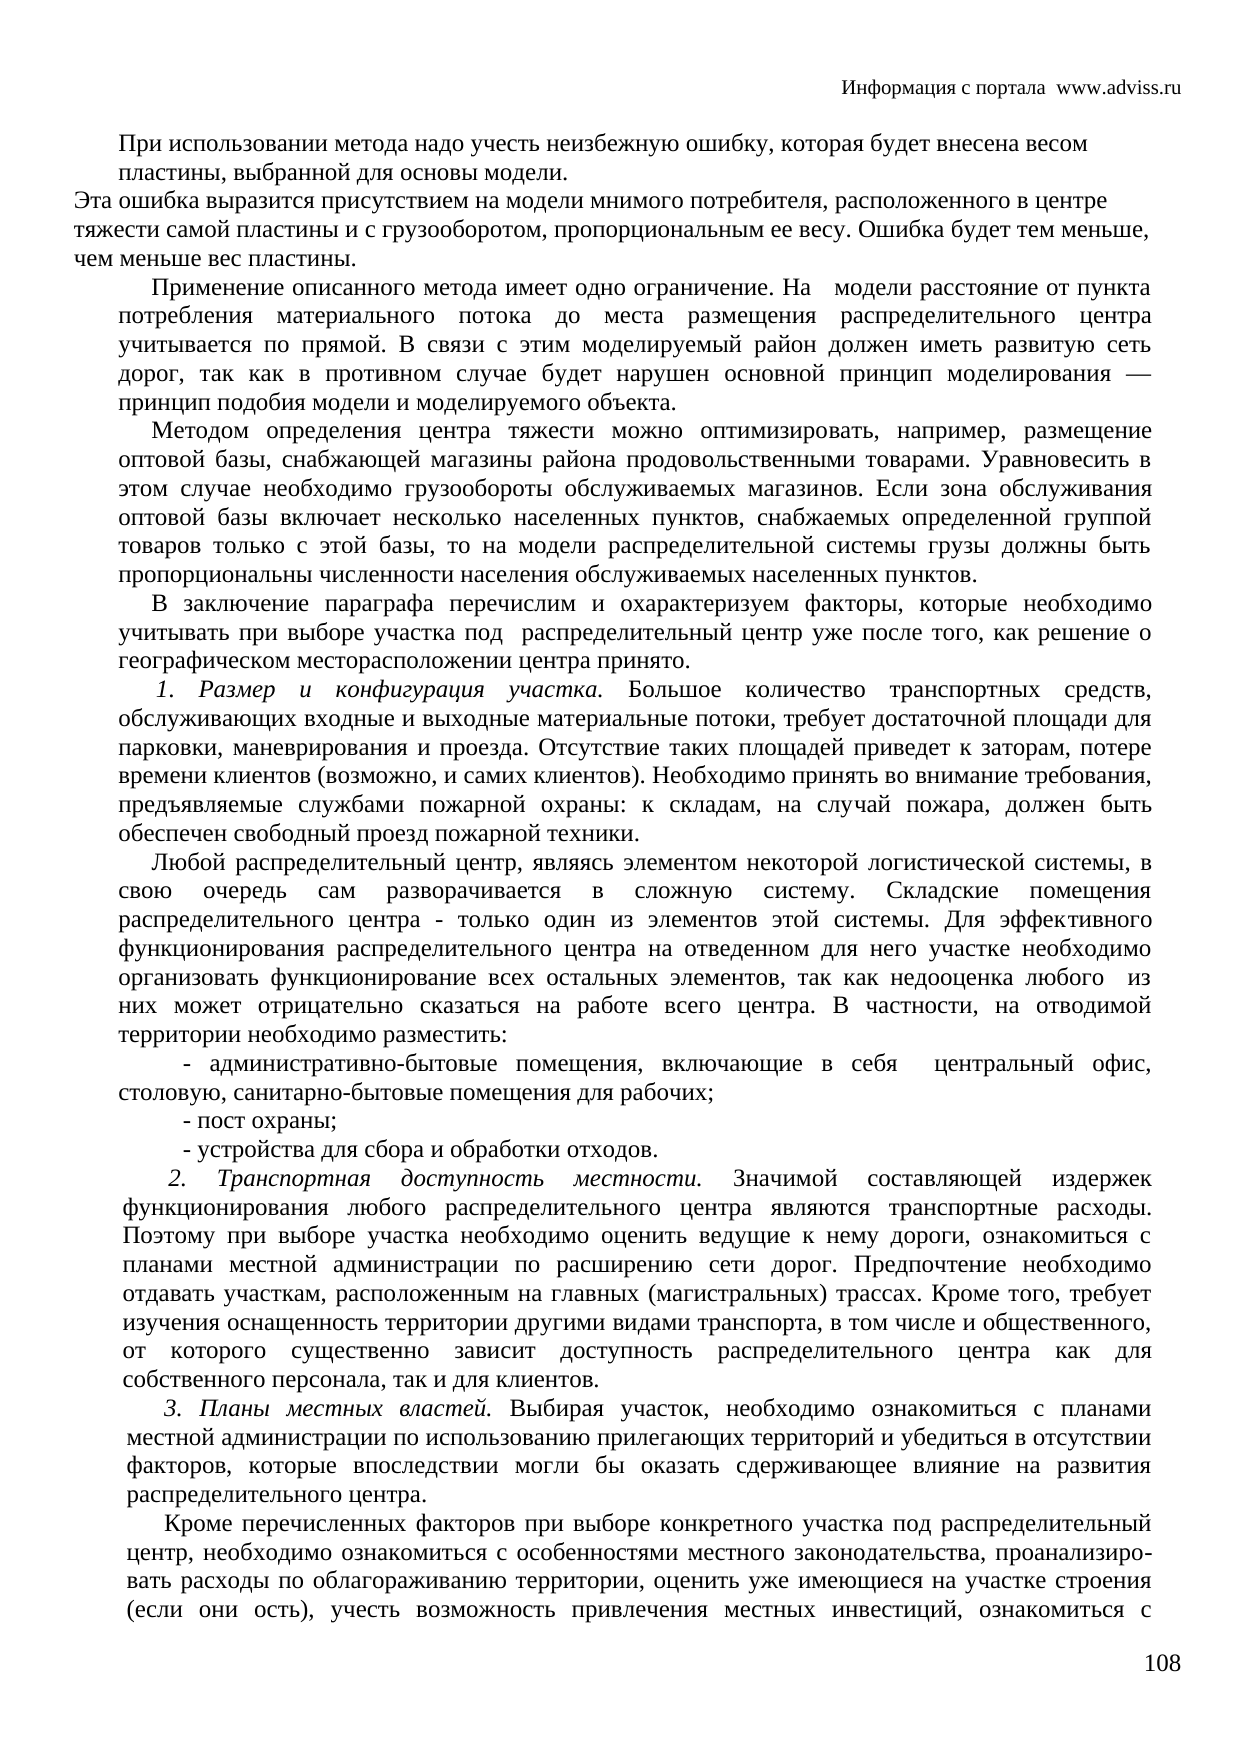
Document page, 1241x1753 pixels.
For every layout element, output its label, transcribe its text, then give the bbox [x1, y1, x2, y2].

text - пост охраны; [118, 1105, 1152, 1134]
text Эта ошибка выразится присутствием на модели мнимого потребителя, расположенного в центре тяжести самой пластины и с грузооборотом, пропорциональным ее весу. Ошибка будет тем меньше, чем меньше вес пластины. [74, 185, 1152, 272]
text - устройства для сбора и обработки отходов. [118, 1134, 1152, 1163]
text В заключение параграфа перечислим и охарактеризуем факторы, которые необходимо учитывать при выборе участка под распределительный центр уже после того, как решение о географическом месторасположении центра принято. [118, 588, 1152, 674]
text 2. Транспортная доступность местности. Значимой составляющей издержек функционирования любого распределительного центра являются транспортные расходы. Поэтому при выборе участка необходимо оценить ведущие к нему дороги, ознакомиться с планами местной администрации по расширению сети дорог. Предпочтение необходимо отдавать участкам, расположенным на главных (магистральных) трассах. Кроме того, требует изучения оснащенность территории другими видами транспорта, в том числе и общественного, от которого существенно зависит доступность распределительного центра как для собственного персонала, так и для клиентов. [122, 1163, 1152, 1393]
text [126, 1508, 1152, 1623]
text Методом определения центра тяжести можно оптимизировать, например, размещение оптовой базы, снабжающей магазины района продовольственными товарами. Уравновесить в этом случае необходимо грузообороты обслуживаемых магазинов. Если зона обслуживания оптовой базы включает несколько населенных пунктов, снабжаемых определенной группой товаров только с этой базы, то на модели распределительной системы грузы должны быть пропорциональны численности населения обслуживаемых населенных пунктов. [118, 415, 1152, 588]
text 1. Размер и конфигурация участка. Большое количество транспортных средств, обслуживающих входные и выходные материальные потоки, требует достаточной площади для парковки, маневрирования и проезда. Отсутствие таких площадей приведет к заторам, потере времени клиентов (возможно, и самих клиентов). Необходимо принять во внимание требования, предъявляемые службами пожарной охраны: к складам, на случай пожара, должен быть обеспечен свободный проезд пожарной техники. [118, 674, 1152, 847]
text Применение описанного метода имеет одно ограничение. На модели расстояние от пункта потребления материального потока до места размещения распределительного центра учитывается по прямой. В связи с этим моделируемый район должен иметь развитую сеть дорог, так как в противном случае будет нарушен основной принцип моделирования — принцип подобия модели и моделируемого объекта. [118, 272, 1152, 415]
text - административно-бытовые помещения, включающие в себя центральный офис, столовую, санитарно-бытовые помещения для рабочих; [118, 1048, 1152, 1105]
text При использовании метода надо учесть неизбежную ошибку, которая будет внесена весом пластины, выбранной для основы модели. [118, 128, 1152, 185]
text Любой распределительный центр, являясь элементом некоторой логистической системы, в свою очередь сам разворачивается в сложную систему. Складские помещения распределительного центра - только один из элементов этой системы. Для эффективного функционирования распределительного центра на отведенном для него участке необходимо организовать функционирование всех остальных элементов, так как недооценка любого из них может отрицательно сказаться на работе всего центра. В частности, на отводимой территории необходимо разместить: [118, 847, 1152, 1048]
text 3. Планы местных властей. Выбирая участок, необходимо ознакомиться с планами местной администрации по использованию прилегающих территорий и убедиться в отсутствии факторов, которые впоследствии могли бы оказать сдерживающее влияние на развития распределительного центра. [126, 1393, 1152, 1508]
